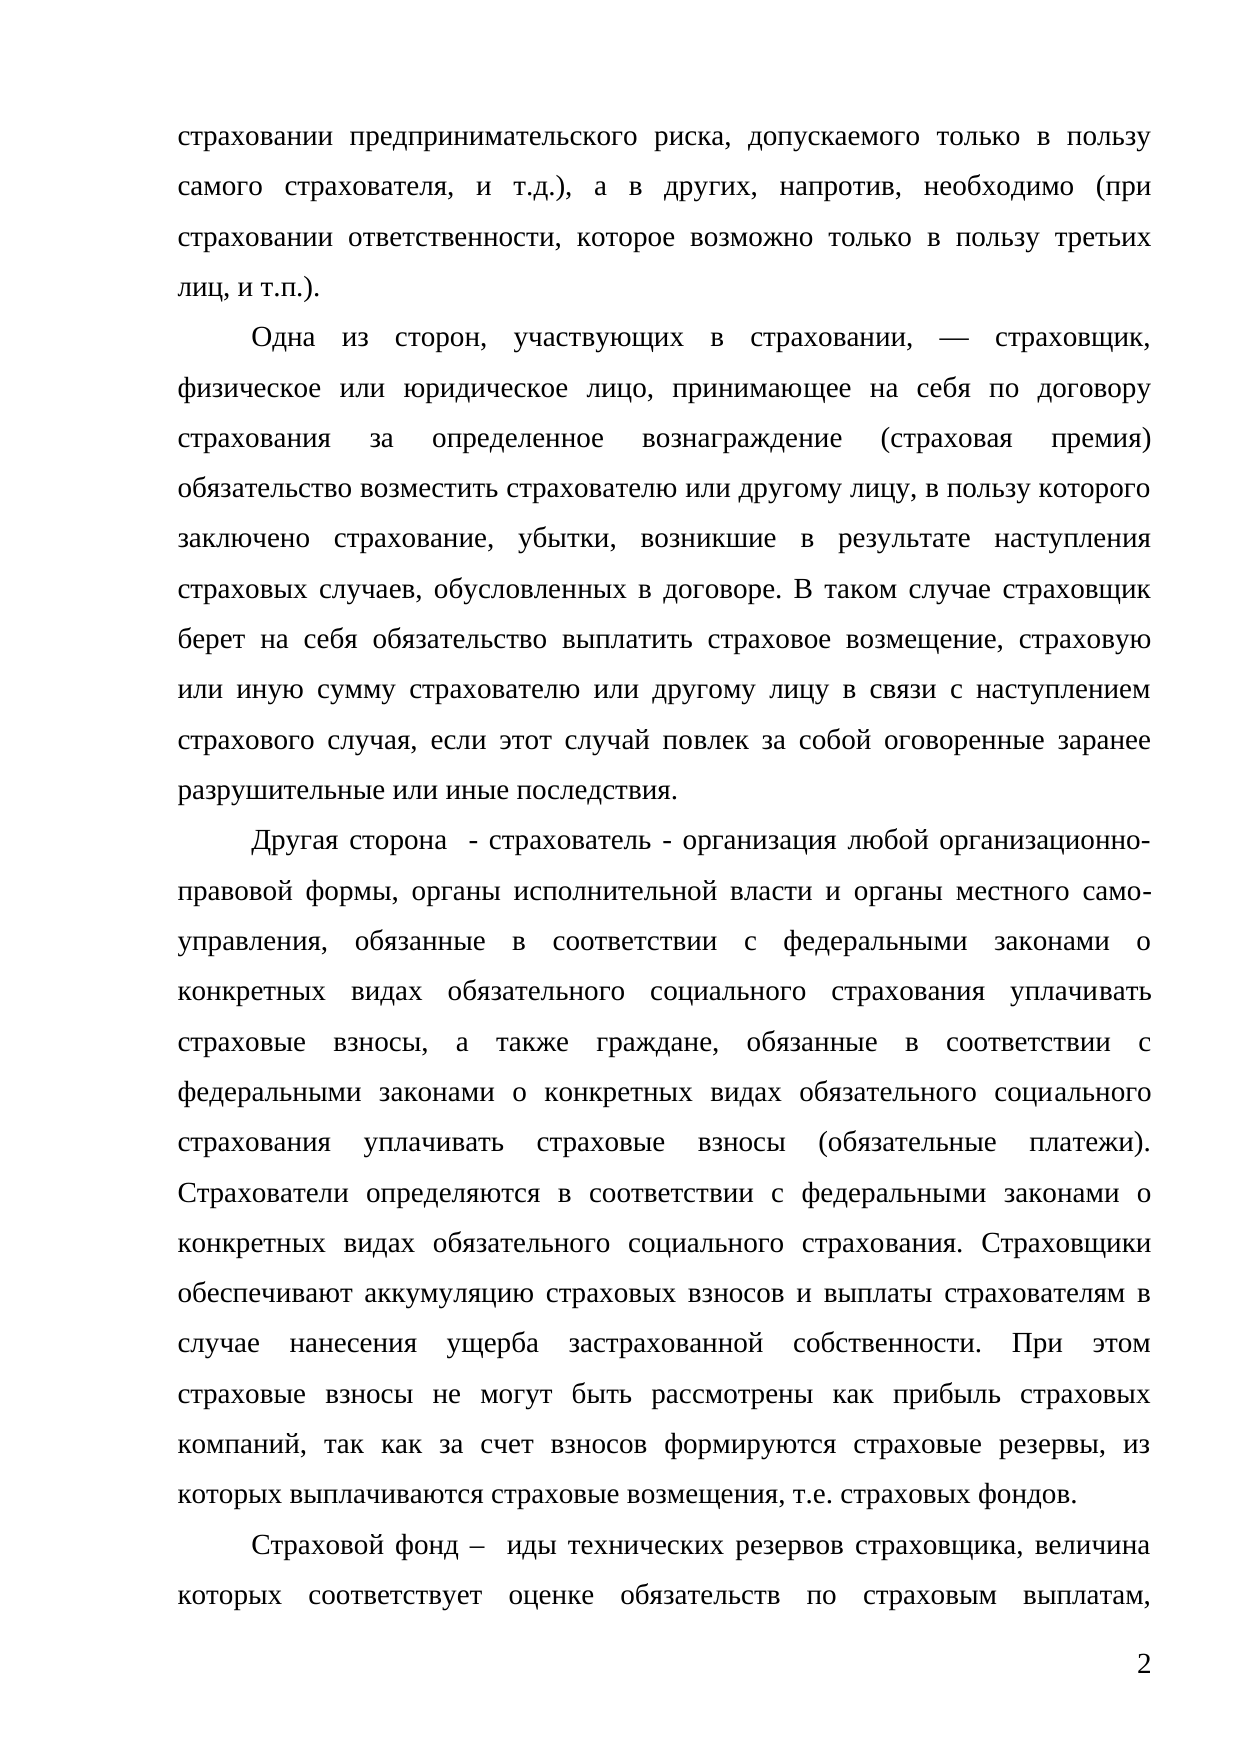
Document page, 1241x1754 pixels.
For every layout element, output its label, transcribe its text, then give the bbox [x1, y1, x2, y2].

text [177, 118, 1152, 303]
text Одна из сторон, участвующих в страховании, — страховщик, физическое или юридическое лицо, принимающее на себя по договору страхования за определенное вознаграждение (страховая премия) обязательство возместить страхователю или другому лицу, в пользу которого заключено страхование, убытки, возникшие в результате наступления страховых случаев, обусловленных в договоре. В таком случае страховщик берет на себя обязательство выплатить страховое возмещение, страховую или иную сумму страхователю или другому лицу в связи с наступлением страхового случая, если этот случай повлек за собой оговоренные заранее разрушительные или иные последствия. [177, 319, 1152, 806]
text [177, 1527, 1152, 1611]
text Другая сторона - страхователь - организация любой организационно-правовой формы, органы исполнительной власти и органы местного самоуправления, обязанные в соответствии с федеральными законами о конкретных видах обязательного социального страхования уплачивать страховые взносы, а также граждане, обязанные в соответствии с федеральными законами о конкретных видах обязательного социального страхования уплачивать страховые взносы (обязательные платежи). Страхователи определяются в соответствии с федеральными законами о конкретных видах обязательного социального страхования. Страховщики обеспечивают аккумуляцию страховых взносов и выплаты страхователям в случае нанесения ущерба застрахованной собственности. При этом страховые взносы не могут быть рассмотрены как прибыль страховых компаний, так как за счет взносов формируются страховые резервы, из которых выплачиваются страховые возмещения, т.е. страховых фондов. [177, 822, 1152, 1510]
